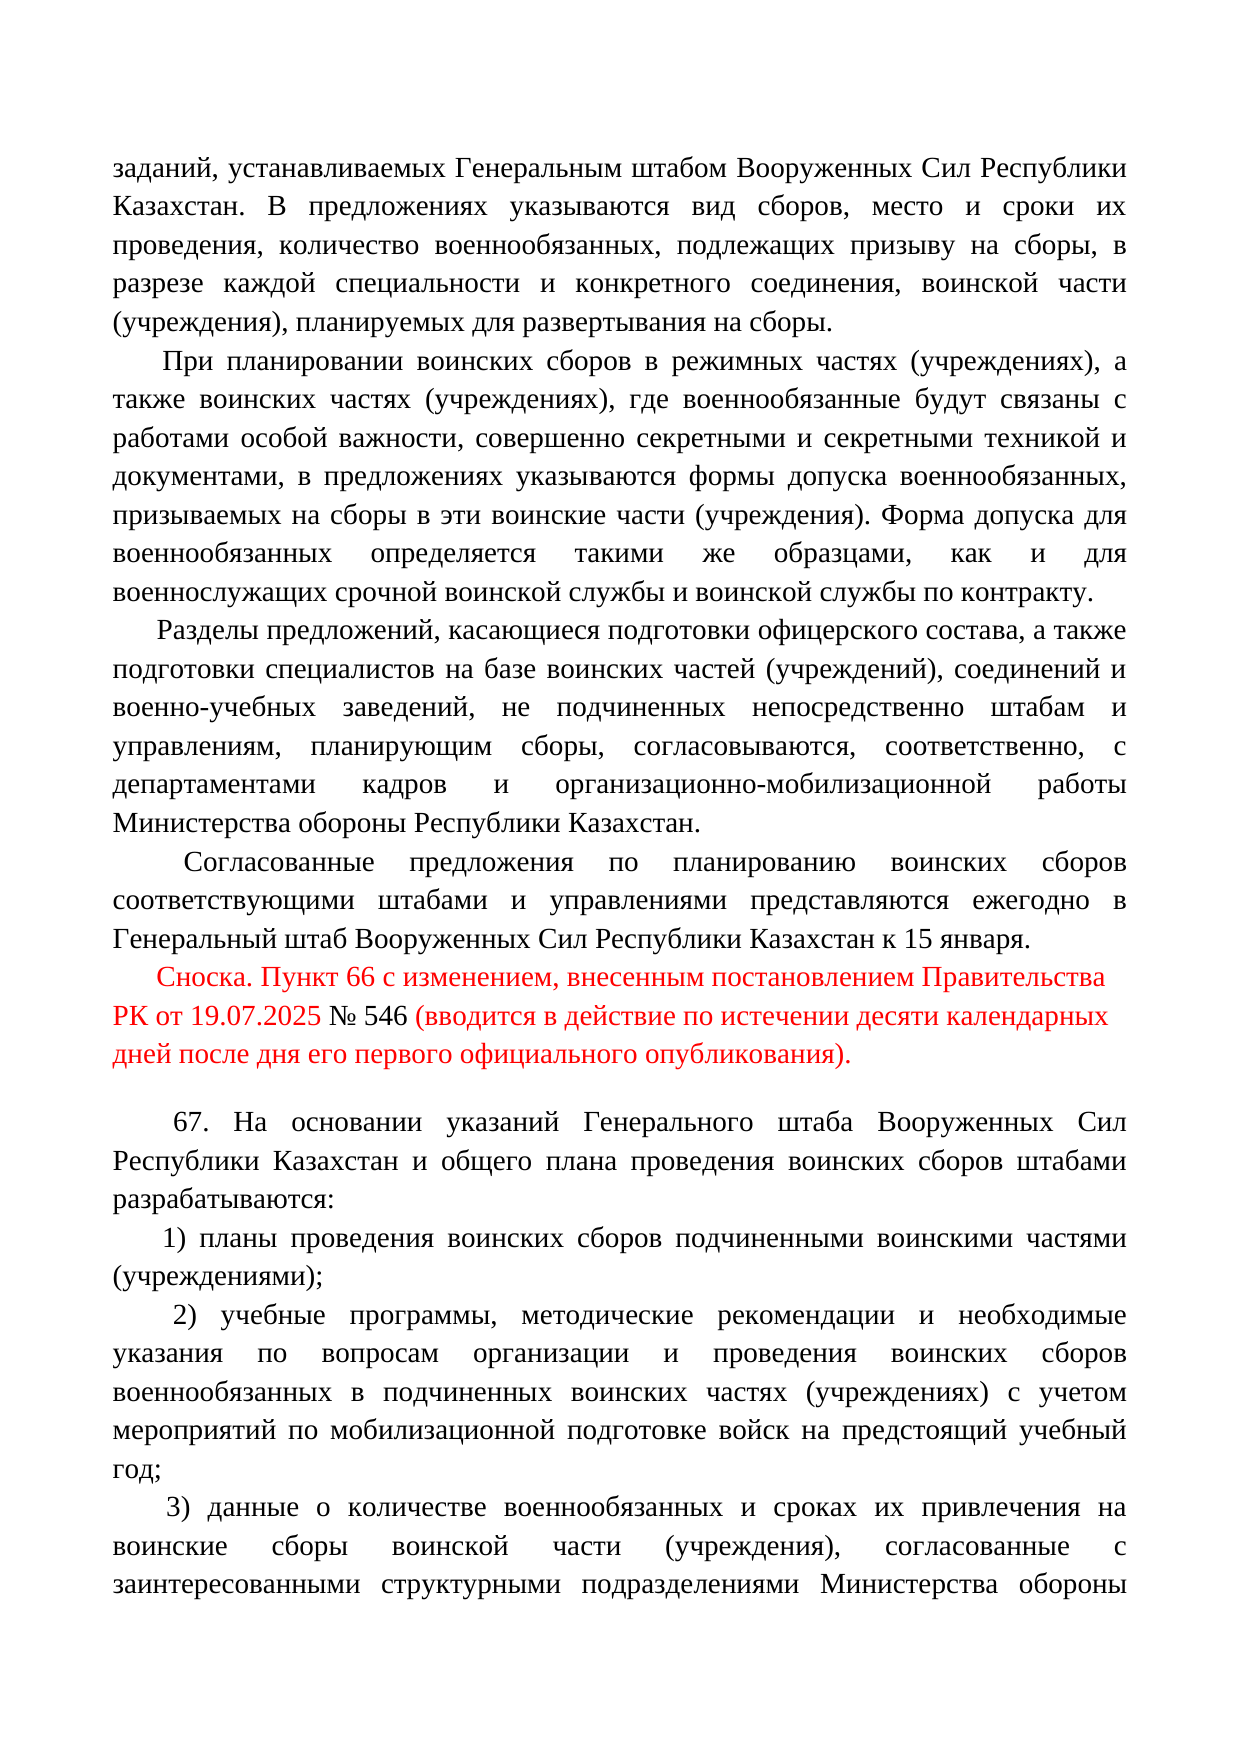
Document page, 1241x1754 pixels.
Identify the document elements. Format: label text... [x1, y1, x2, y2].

text Согласованные предложения по планированию воинских сборов соответствующими штабами и управлениями представляются ежегодно в Генеральный штаб Вооруженных Сил Республики Казахстан к 15 января. [112, 844, 1128, 954]
text 67. На основании указаний Генерального штаба Вооруженных Сил Республики Казахстан и общего плана проведения воинских сборов штабами разрабатываются: [112, 1104, 1128, 1215]
text 1) планы проведения воинских сборов подчиненными воинскими частями (учреждениями); [112, 1220, 1128, 1292]
text Сноска. Пункт 66 с изменением, внесенным постановлением Правительства РК от 19.07.2025 № 546 (вводится в действие по истечении десяти календарных дней после дня его первого официального опубликования). [112, 959, 1128, 1100]
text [112, 150, 1128, 338]
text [112, 1489, 1128, 1600]
text При планировании воинских сборов в режимных частях (учреждениях), а также воинских частях (учреждениях), где военнообязанные будут связаны с работами особой важности, совершенно секретными и секретными техникой и документами, в предложениях указываются формы допуска военнообязанных, призываемых на сборы в эти воинские части (учреждения). Форма допуска для военнообязанных определяется такими же образцами, как и для военнослужащих срочной воинской службы и воинской службы по контракту. [112, 343, 1128, 607]
text Разделы предложений, касающиеся подготовки офицерского состава, а также подготовки специалистов на базе воинских частей (учреждений), соединений и военно-учебных заведений, не подчиненных непосредственно штабам и управлениям, планирующим сборы, согласовываются, соответственно, с департаментами кадров и организационно-мобилизационной работы Министерства обороны Республики Казахстан. [112, 612, 1128, 839]
text 2) учебные программы, методические рекомендации и необходимые указания по вопросам организации и проведения воинских сборов военнообязанных в подчиненных воинских частях (учреждениях) с учетом мероприятий по мобилизационной подготовке войск на предстоящий учебный год; [112, 1297, 1128, 1484]
